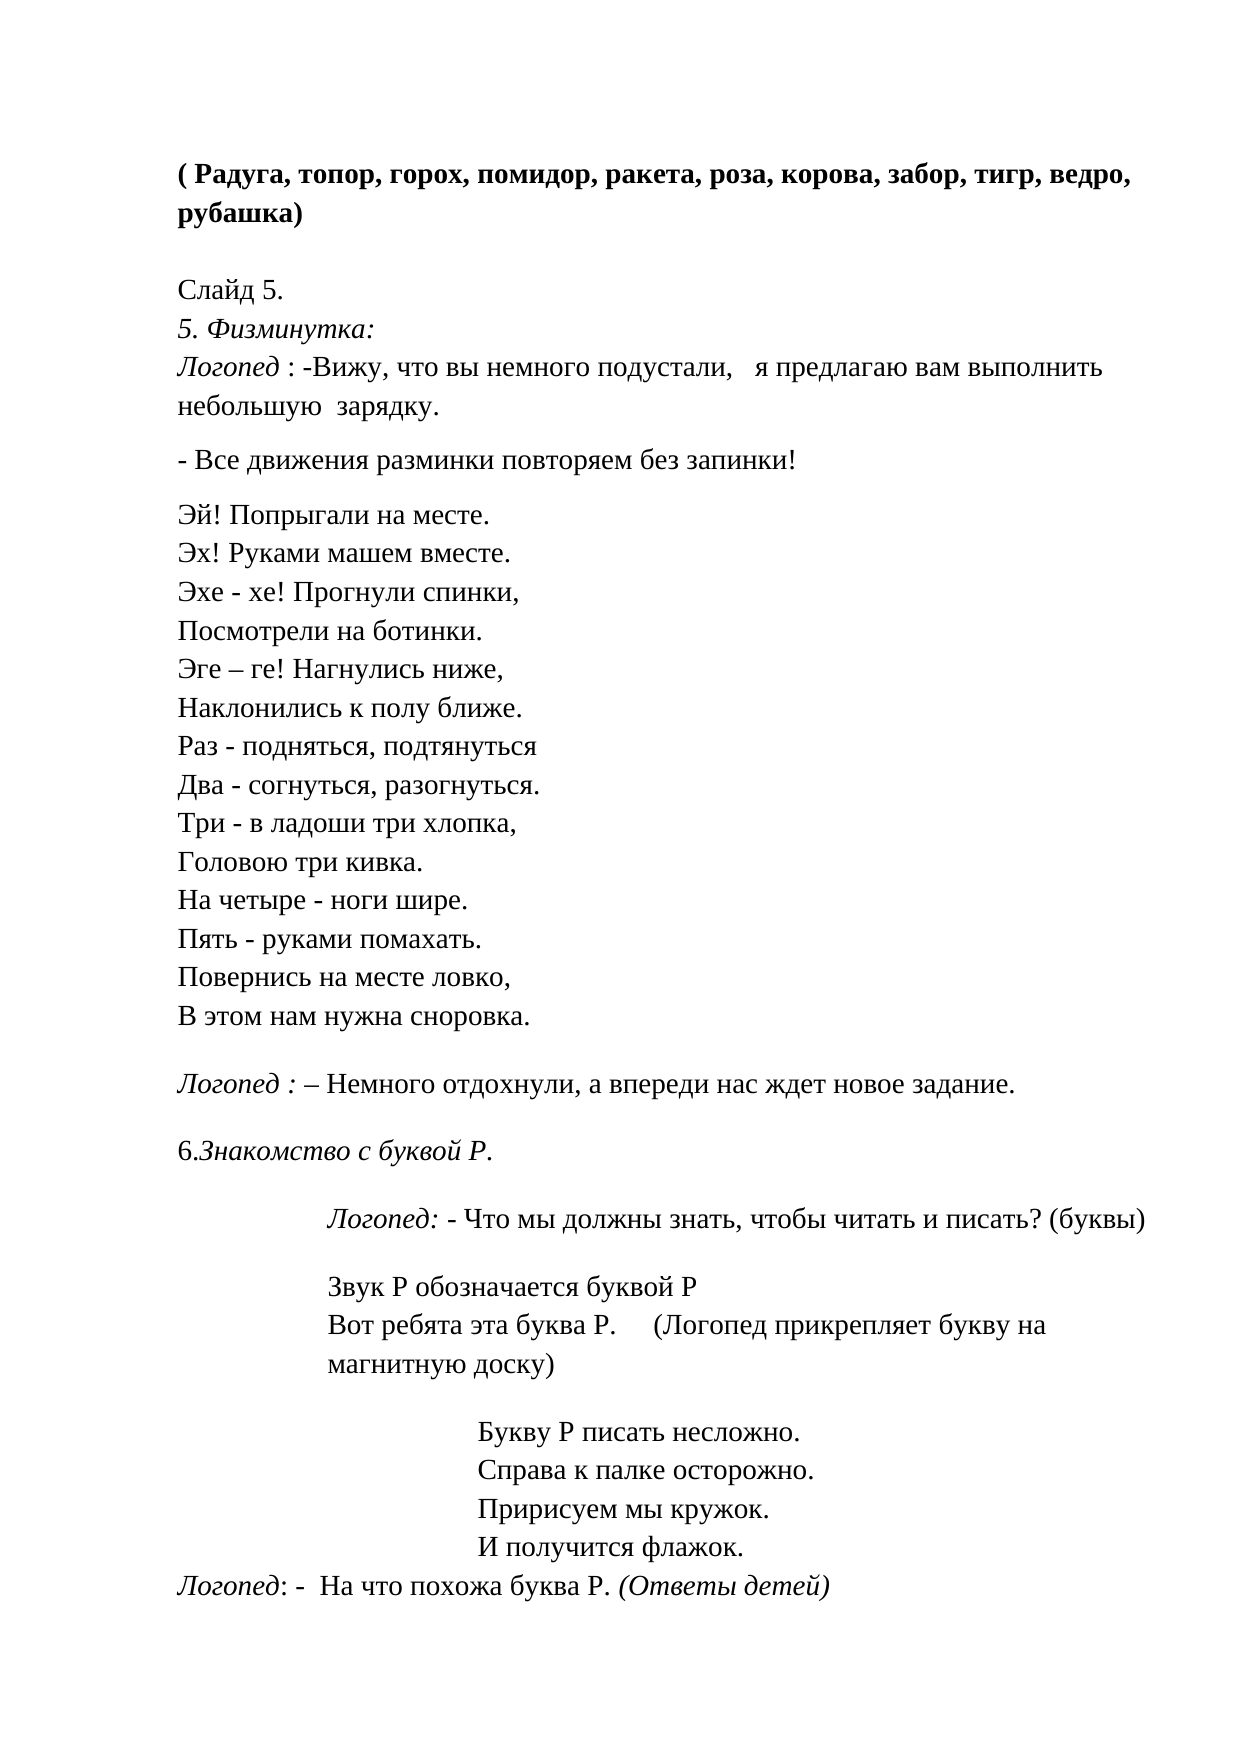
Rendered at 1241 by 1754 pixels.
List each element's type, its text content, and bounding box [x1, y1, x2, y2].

text Логопед: - На что похожа буква Р. (Ответы детей) [177, 1568, 1152, 1601]
text Звук Р обозначается буквой Р Вот ребята эта буква Р. (Логопед прикрепляет букву на магнитную доску) [327, 1269, 1152, 1379]
text Слайд 5. [177, 272, 1152, 306]
text Логопед: - Что мы должны знать, чтобы читать и писать? (буквы) [327, 1201, 1152, 1235]
text - Все движения разминки повторяем без запинки! [177, 442, 1152, 476]
text Логопед : – Немного отдохнули, а впереди нас ждет новое задание. [177, 1066, 1152, 1099]
text Логопед : -Вижу, что вы немного подустали, я предлагаю вам выполнить небольшую зарядку. [177, 349, 1152, 421]
text Эй! Попрыгали на месте. Эх! Руками машем вместе. Эхе - хе! Прогнули спинки, Посмотрели на ботинки. Эге – ге! Нагнулись ниже, Наклонились к полу ближе. Раз - подняться, подтянуться Два - согнуться, разогнуться. Три - в ладоши три хлопка, Головою три кивка. На четыре - ноги шире. Пять - руками помахать. Повернись на месте ловко, В этом нам нужна сноровка. [177, 497, 1152, 1032]
text 5. Физминутка: [177, 311, 1152, 344]
text 6.Знакомство с буквой Р. [177, 1133, 1152, 1167]
text Пририсуем мы кружок. [177, 1491, 1152, 1524]
text ( Радуга, топор, горох, помидор, ракета, роза, корова, забор, тигр, ведро, рубашка) [177, 157, 1152, 229]
text И получится флажок. [177, 1529, 1152, 1563]
text Букву Р писать несложно. [177, 1414, 1152, 1447]
text Справа к палке осторожно. [177, 1452, 1152, 1486]
